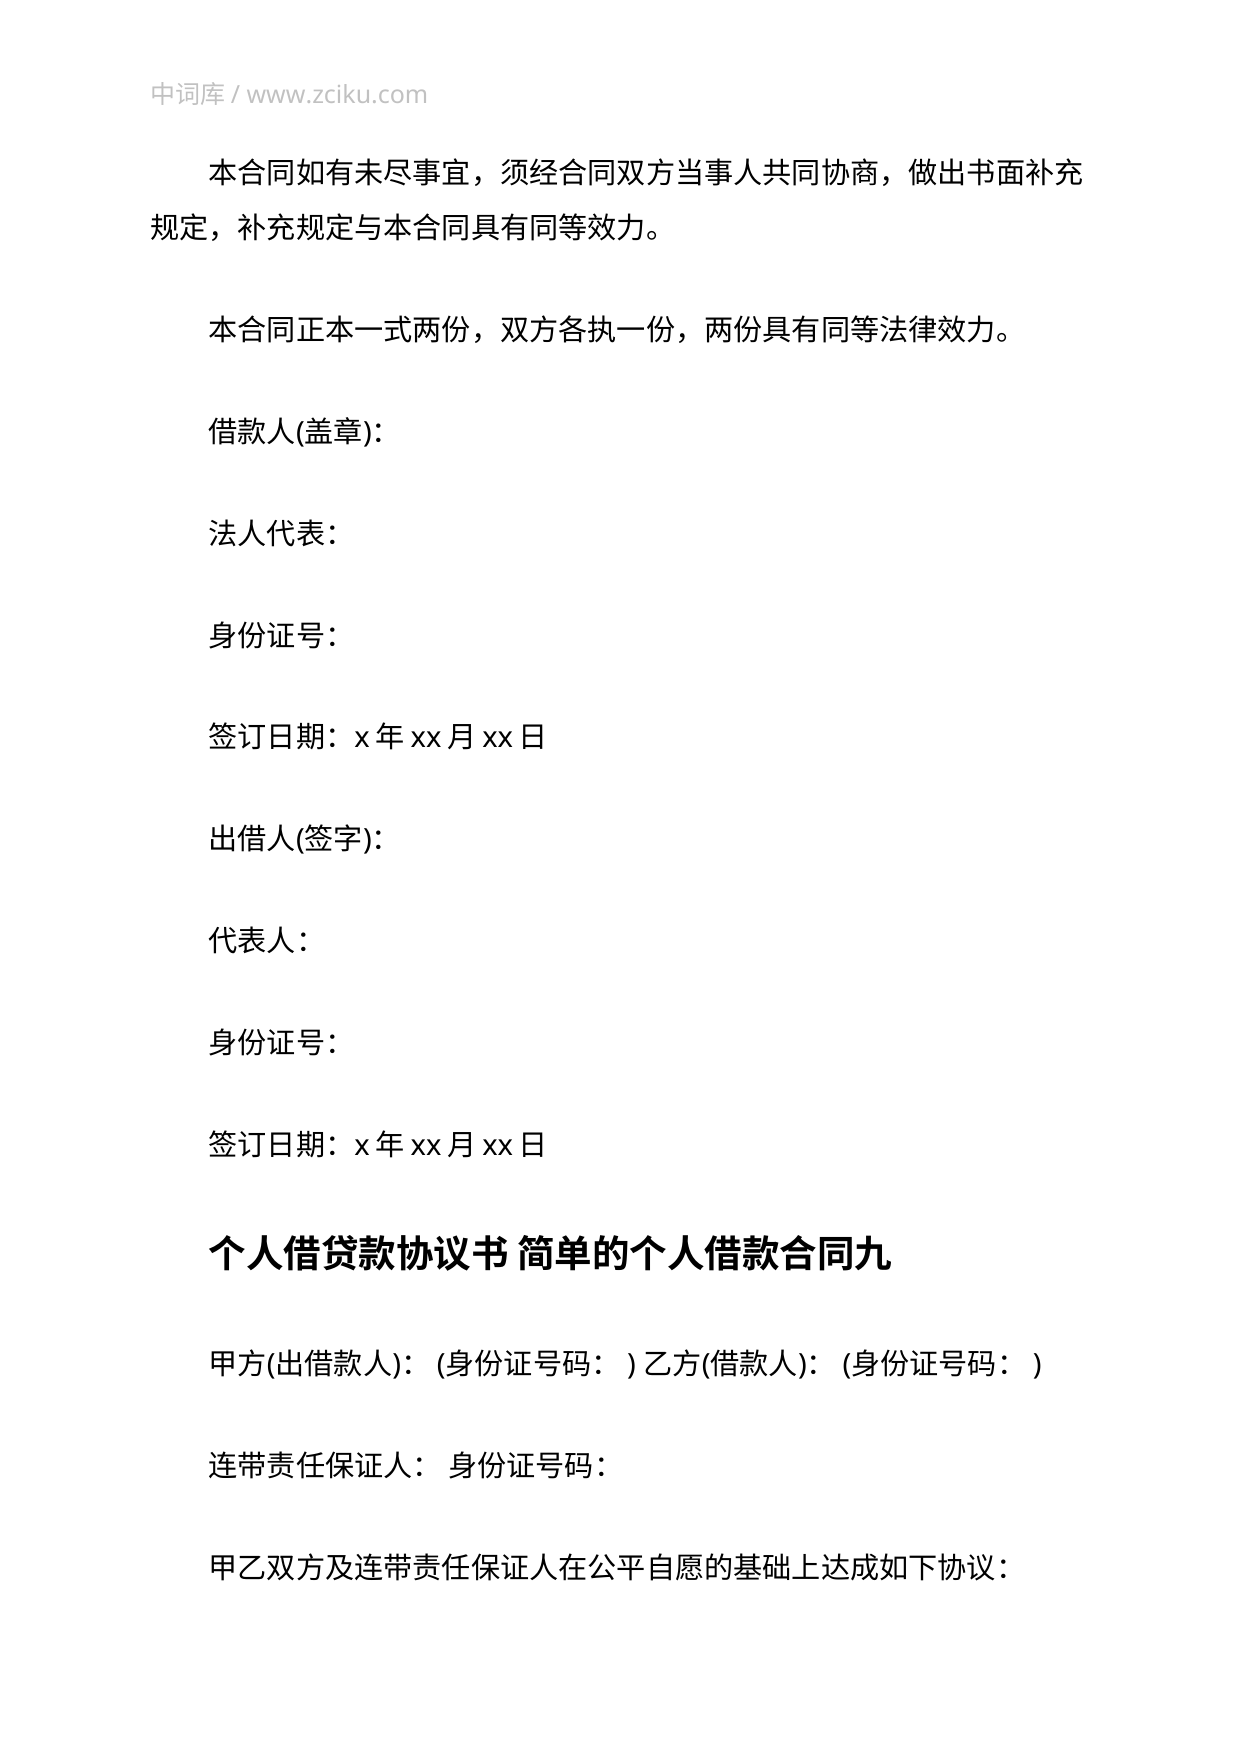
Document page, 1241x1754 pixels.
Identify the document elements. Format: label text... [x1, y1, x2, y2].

text 法人代表： [150, 510, 1090, 553]
text 身份证号： [150, 1020, 1090, 1062]
text 连带责任保证人： 身份证号码： [150, 1443, 1090, 1485]
text 借款人(盖章)： [150, 408, 1090, 451]
text 本合同正本一式两份，双方各执一份，两份具有同等法律效力。 [150, 307, 1090, 349]
text 代表人： [150, 918, 1090, 960]
text 身份证号： [150, 612, 1090, 654]
text 个人借贷款协议书 简单的个人借款合同九 [150, 1223, 1090, 1278]
text 本合同如有未尽事宜，须经合同双方当事人共同协商，做出书面补充规定，补充规定与本合同具有同等效力。 [150, 150, 1090, 247]
text 签订日期：x年xx月xx日 [150, 1121, 1090, 1164]
text 甲乙双方及连带责任保证人在公平自愿的基础上达成如下协议： [150, 1544, 1090, 1587]
text 签订日期：x年xx月xx日 [150, 714, 1090, 756]
text 甲方(出借款人)： (身份证号码： ) 乙方(借款人)： (身份证号码： ) [150, 1341, 1090, 1383]
text 出借人(签字)： [150, 816, 1090, 858]
